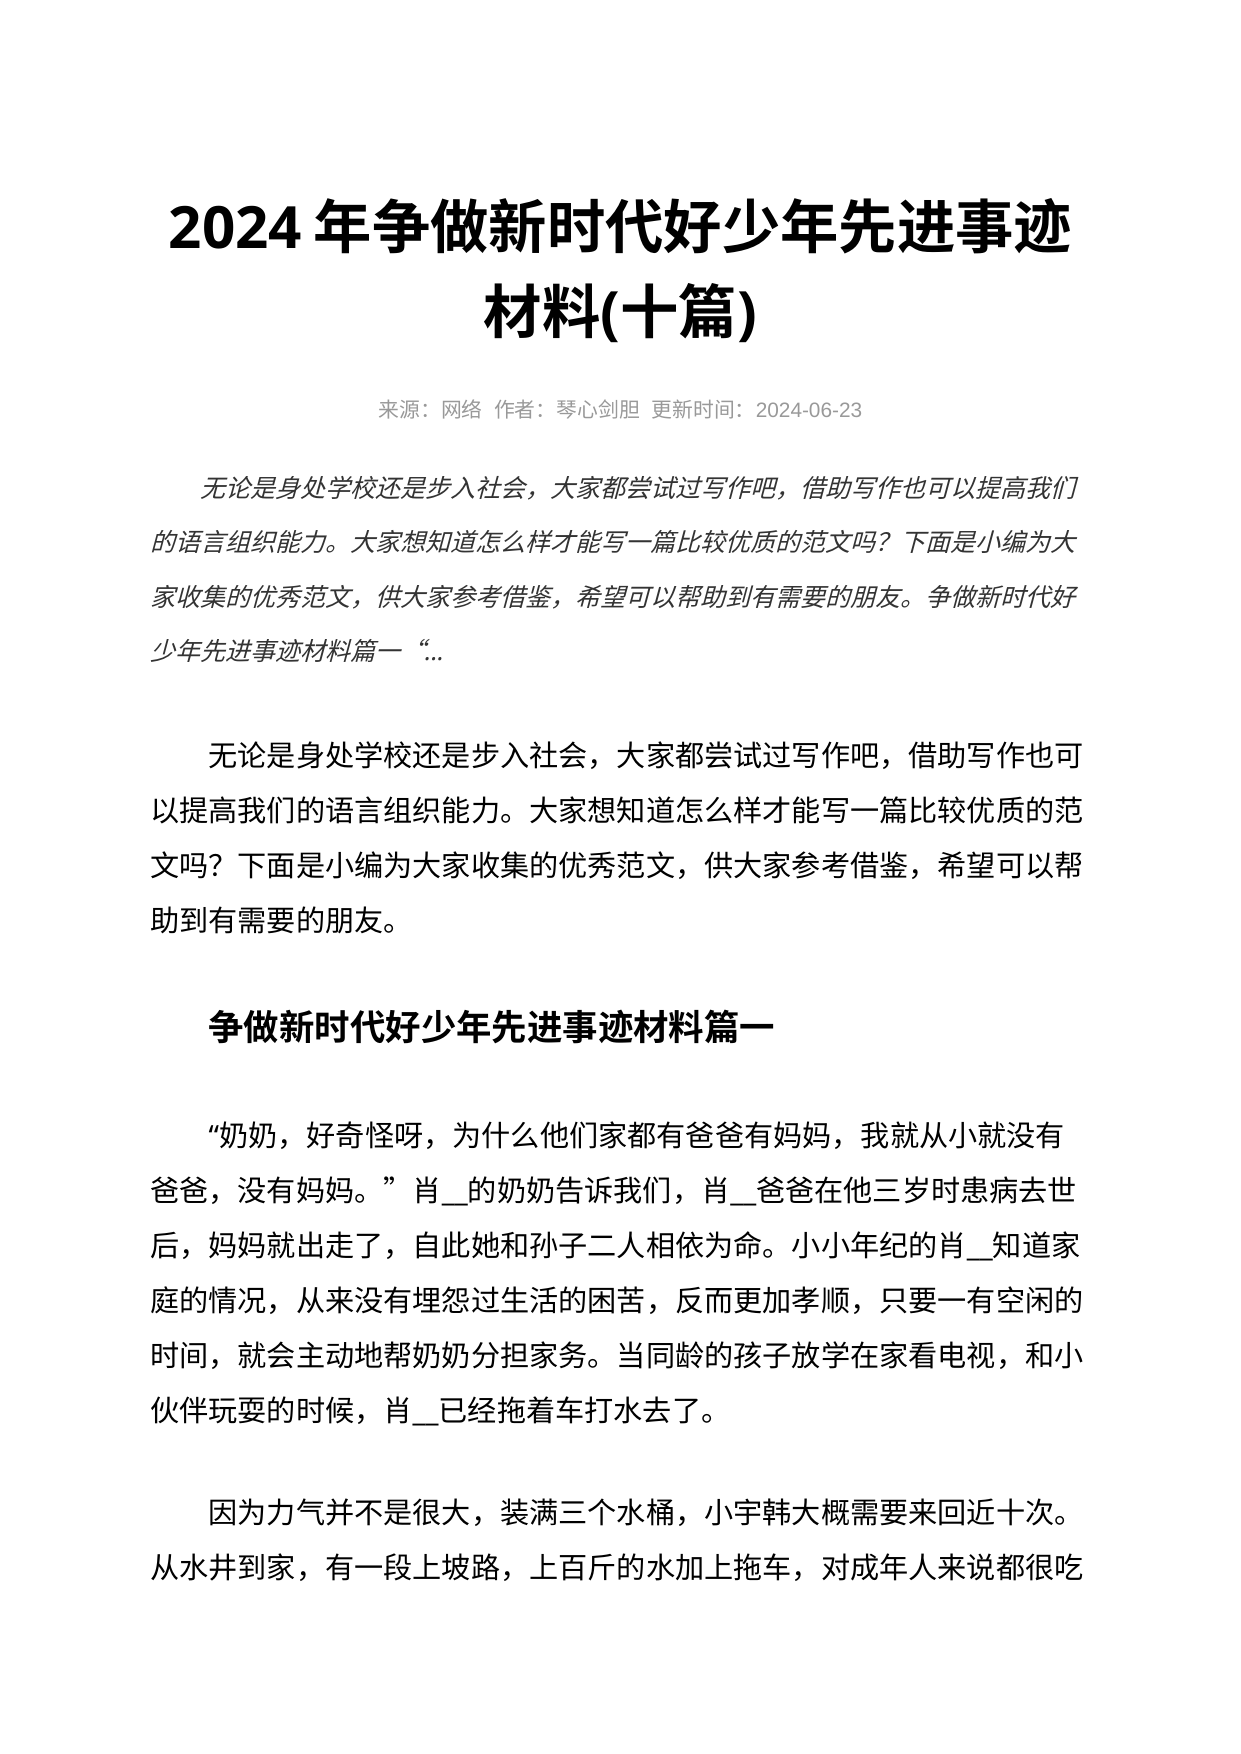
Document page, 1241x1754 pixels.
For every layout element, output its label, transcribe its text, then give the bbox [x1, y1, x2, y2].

subtitle 2024年争做新时代好少年先进事迹材料(十篇) [150, 181, 1090, 351]
text 无论是身处学校还是步入社会，大家都尝试过写作吧，借助写作也可以提高我们的语言组织能力。大家想知道怎么样才能写一篇比较优质的范文吗？下面是小编为大家收集的优秀范文，供大家参考借鉴，希望可以帮助到有需要的朋友。 [150, 733, 1090, 940]
text 无论是身处学校还是步入社会，大家都尝试过写作吧，借助写作也可以提高我们的语言组织能力。大家想知道怎么样才能写一篇比较优质的范文吗？下面是小编为大家收集的优秀范文，供大家参考借鉴，希望可以帮助到有需要的朋友。争做新时代好少年先进事迹材料篇一“... [150, 468, 1090, 668]
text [150, 1489, 1090, 1587]
text 争做新时代好少年先进事迹材料篇一 [150, 999, 1090, 1051]
text 来源：网络 作者：琴心剑胆 更新时间：2024-06-23 [150, 398, 1090, 422]
text “奶奶，好奇怪呀，为什么他们家都有爸爸有妈妈，我就从小就没有爸爸，没有妈妈。”肖__的奶奶告诉我们，肖__爸爸在他三岁时患病去世后，妈妈就出走了，自此她和孙子二人相依为命。小小年纪的肖__知道家庭的情况，从来没有埋怨过生活的困苦，反而更加孝顺，只要一有空闲的时间，就会主动地帮奶奶分担家务。当同龄的孩子放学在家看电视，和小伙伴玩耍的时候，肖__已经拖着车打水去了。 [150, 1113, 1090, 1430]
